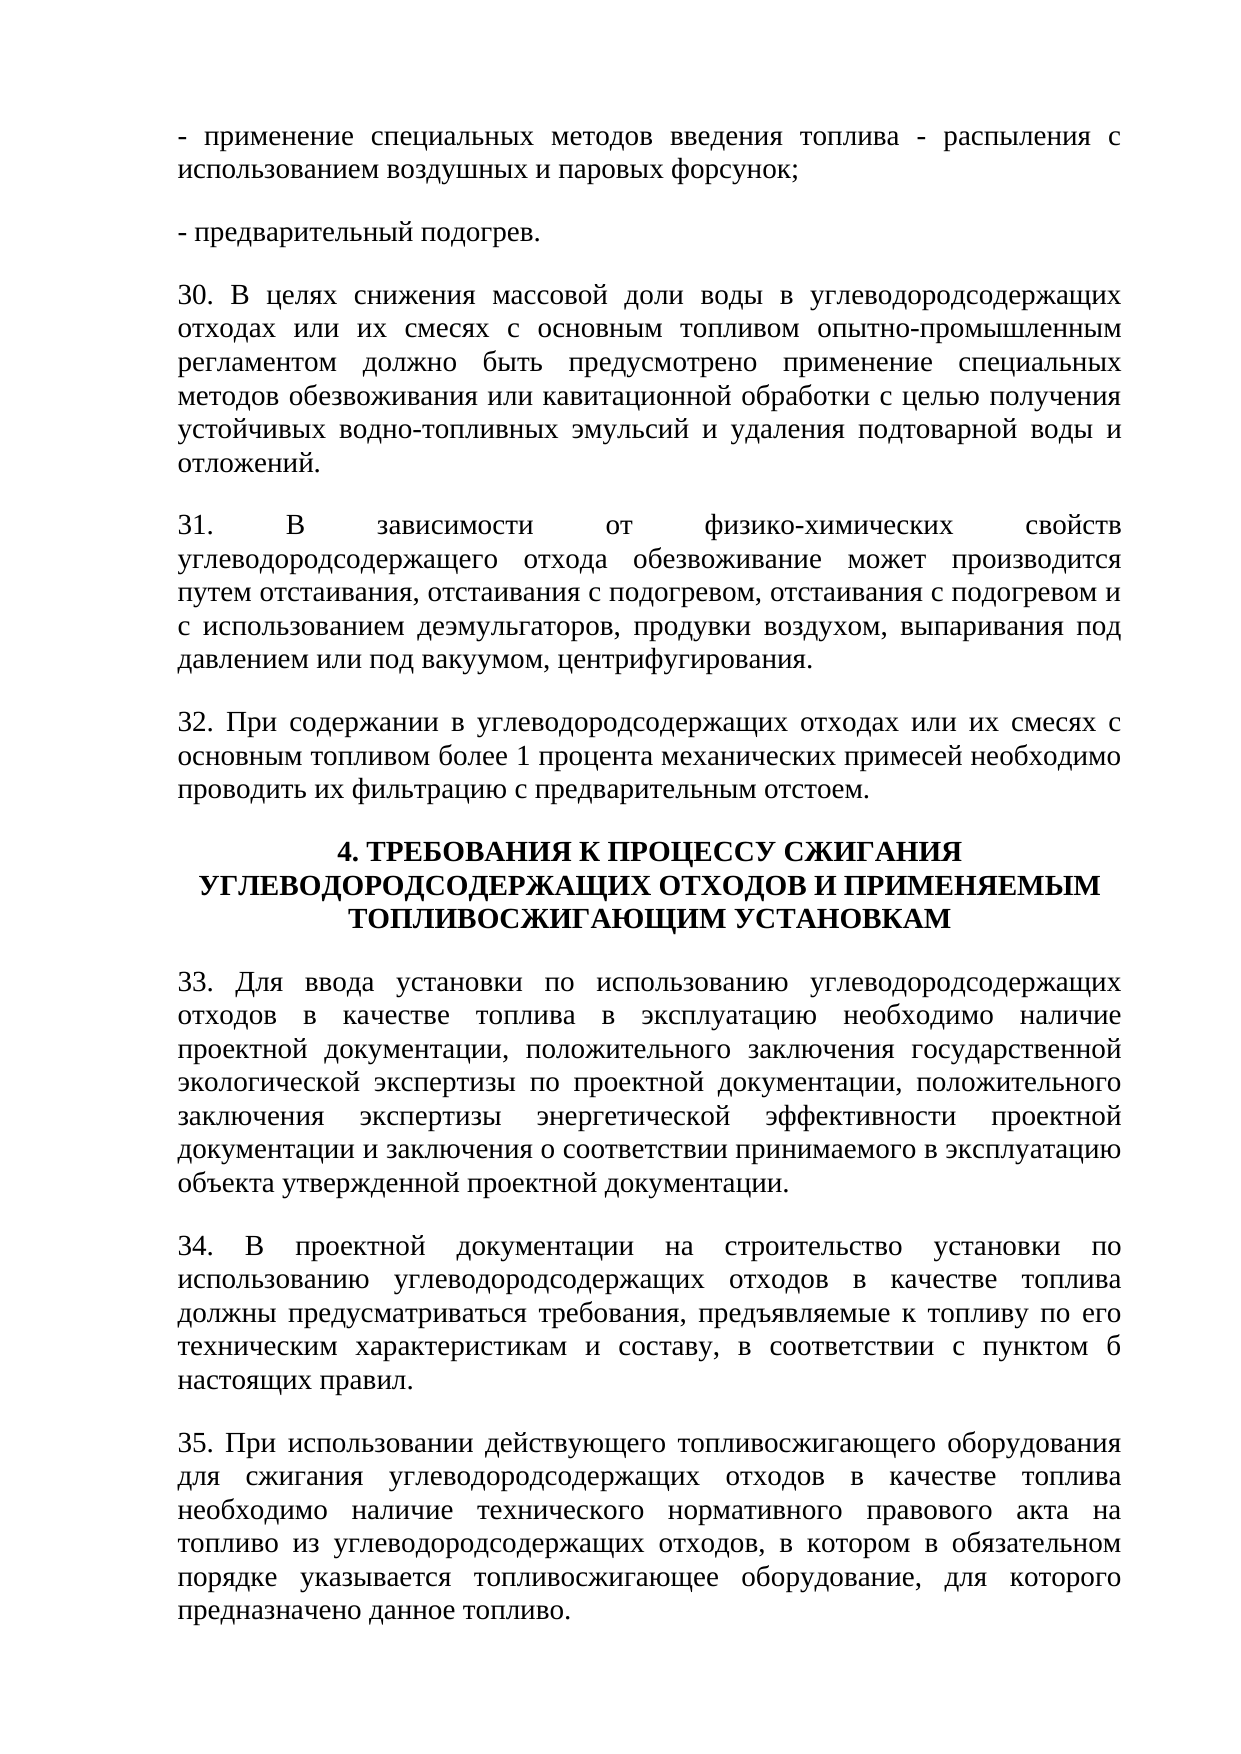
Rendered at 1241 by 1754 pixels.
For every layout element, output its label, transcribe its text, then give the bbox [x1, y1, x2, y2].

text - предварительный подогрев. [177, 214, 1122, 248]
text 32. При содержании в углеводородсодержащих отходах или их смесях с основным топливом более 1 процента механических примесей необходимо проводить их фильтрацию с предварительным отстоем. [177, 704, 1122, 805]
text 34. В проектной документации на строительство установки по использованию углеводородсодержащих отходов в качестве топлива должны предусматриваться требования, предъявляемые к топливу по его техническим характеристикам и составу, в соответствии с пунктом б настоящих правил. [177, 1228, 1122, 1396]
text 4. ТРЕБОВАНИЯ К ПРОЦЕССУ СЖИГАНИЯ УГЛЕВОДОРОДСОДЕРЖАЩИХ ОТХОДОВ И ПРИМЕНЯЕМЫМ ТОПЛИВОСЖИГАЮЩИМ УСТАНОВКАМ [177, 834, 1122, 935]
text - применение специальных методов введения топлива - распыления с использованием воздушных и паровых форсунок; [177, 118, 1122, 185]
text 30. В целях снижения массовой доли воды в углеводородсодержащих отходах или их смесях с основным топливом опытно-промышленным регламентом должно быть предусмотрено применение специальных методов обезвоживания или кавитационной обработки с целью получения устойчивых водно-топливных эмульсий и удаления подтоварной воды и отложений. [177, 277, 1122, 478]
text 35. При использовании действующего топливосжигающего оборудования для сжигания углеводородсодержащих отходов в качестве топлива необходимо наличие технического нормативного правового акта на топливо из углеводородсодержащих отходов, в котором в обязательном порядке указывается топливосжигающее оборудование, для которого предназначено данное топливо. [177, 1425, 1122, 1626]
text 33. Для ввода установки по использованию углеводородсодержащих отходов в качестве топлива в эксплуатацию необходимо наличие проектной документации, положительного заключения государственной экологической экспертизы по проектной документации, положительного заключения экспертизы энергетической эффективности проектной документации и заключения о соответствии принимаемого в эксплуатацию объекта утвержденной проектной документации. [177, 964, 1122, 1199]
text 31. В зависимости от физико-химических свойств углеводородсодержащего отхода обезвоживание может производится путем отстаивания, отстаивания с подогревом, отстаивания с подогревом и с использованием деэмульгаторов, продувки воздухом, выпаривания под давлением или под вакуумом, центрифугирования. [177, 507, 1122, 675]
